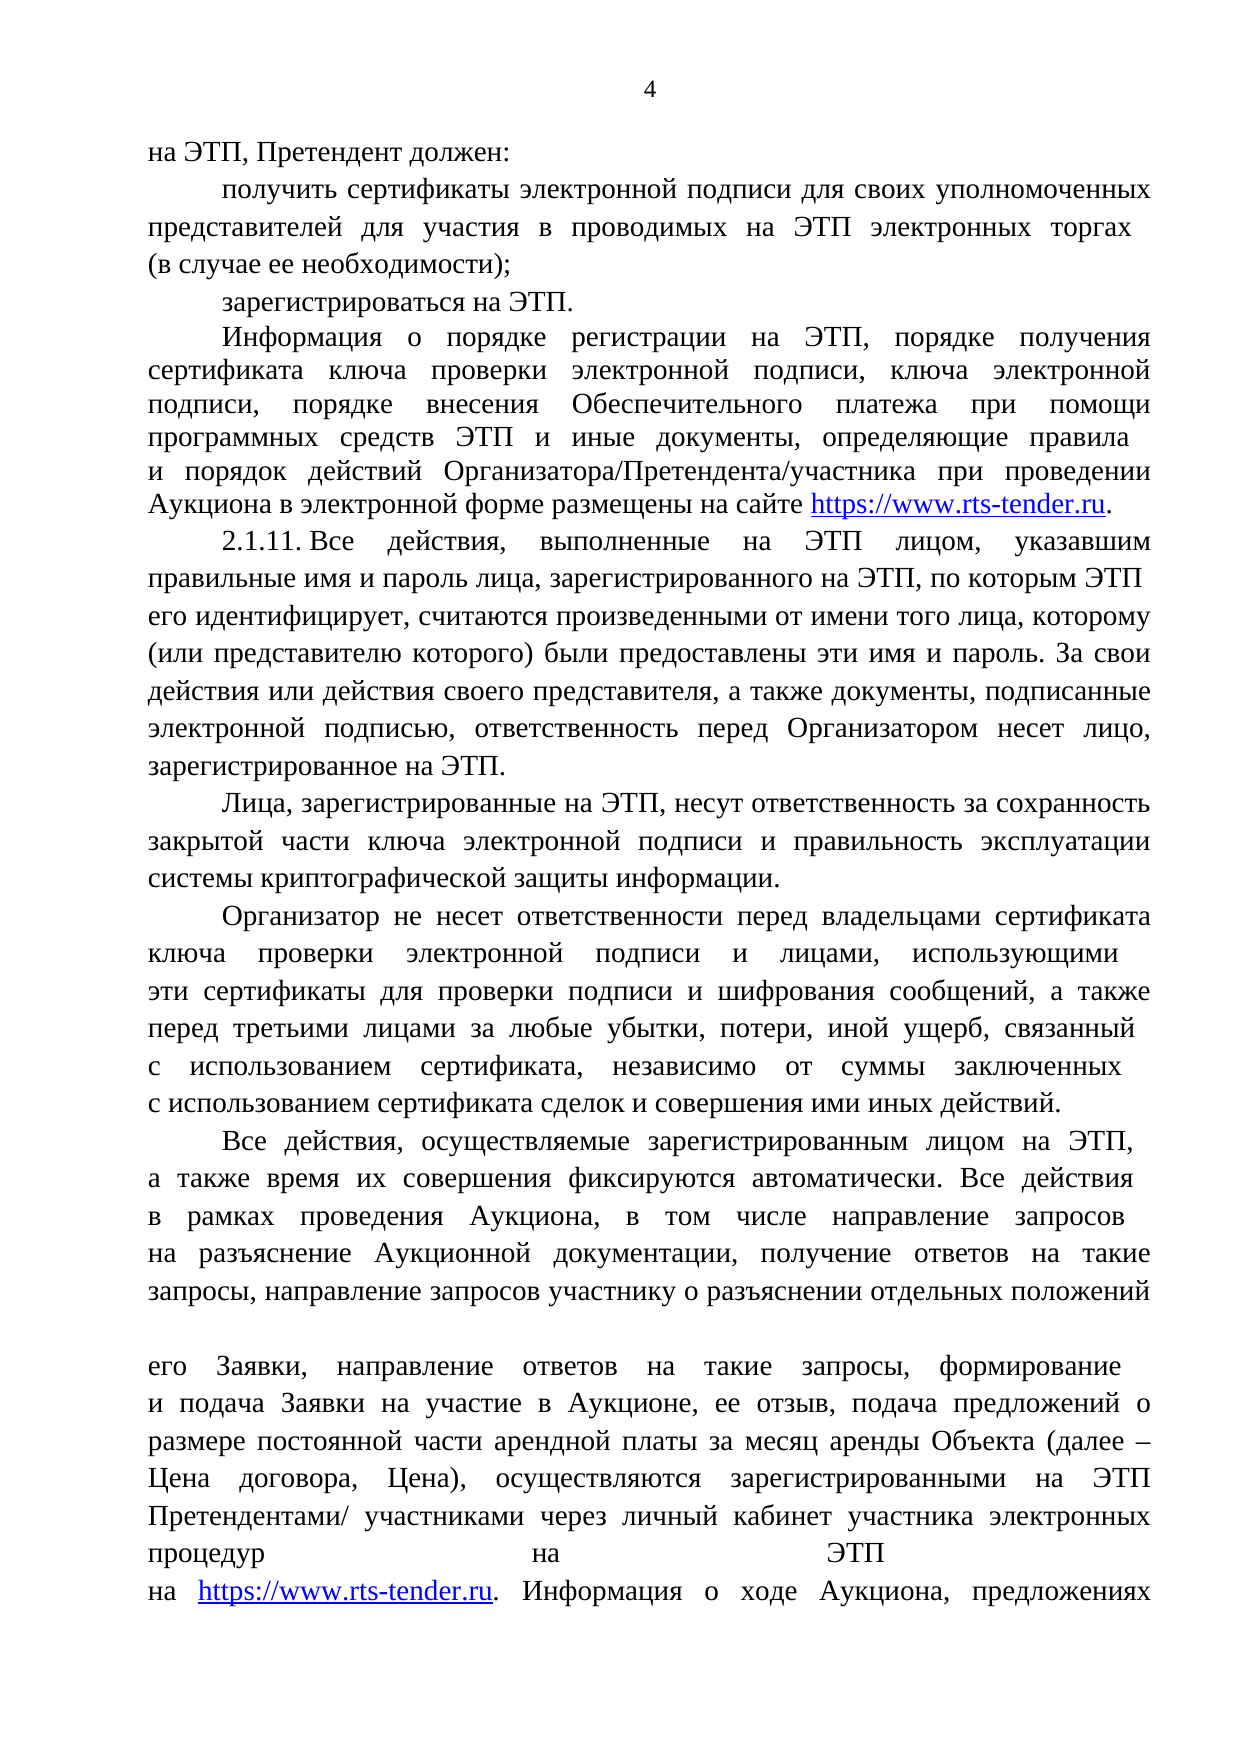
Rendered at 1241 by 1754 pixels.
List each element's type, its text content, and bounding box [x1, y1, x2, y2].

text зарегистрироваться на ЭТП. [148, 281, 1152, 319]
text Информация о порядке регистрации на ЭТП, порядке получения сертификата ключа проверки электронной подписи, ключа электронной подписи, порядке внесения Обеспечительного платежа при помощи программных средств ЭТП и иные документы, определяющие правила и порядок действий Организатора/Претендента/участника при проведении Аукциона в электронной форме размещены на сайте https://www.rts-tender.ru. [148, 319, 1152, 520]
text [148, 131, 1152, 169]
text Организатор не несет ответственности перед владельцами сертификата ключа проверки электронной подписи и лицами, использующими эти сертификаты для проверки подписи и шифрования сообщений, а также перед третьими лицами за любые убытки, потери, иной ущерб, связанный с использованием сертификата, независимо от суммы заключенных с использованием сертификата сделок и совершения ими иных действий. [148, 895, 1152, 1120]
text Лица, зарегистрированные на ЭТП, несут ответственность за сохранность закрытой части ключа электронной подписи и правильность эксплуатации системы криптографической защиты информации. [148, 783, 1152, 895]
text 2.1.11. Все действия, выполненные на ЭТП лицом, указавшим правильные имя и пароль лица, зарегистрированного на ЭТП, по которым ЭТП его идентифицирует, считаются произведенными от имени того лица, которому (или представителю которого) были предоставлены эти имя и пароль. За свои действия или действия своего представителя, а также документы, подписанные электронной подписью, ответственность перед Организатором несет лицо, зарегистрированное на ЭТП. [148, 520, 1152, 783]
text получить сертификаты электронной подписи для своих уполномоченных представителей для участия в проводимых на ЭТП электронных торгах (в случае ее необходимости); [148, 169, 1152, 281]
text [148, 1120, 1152, 1608]
